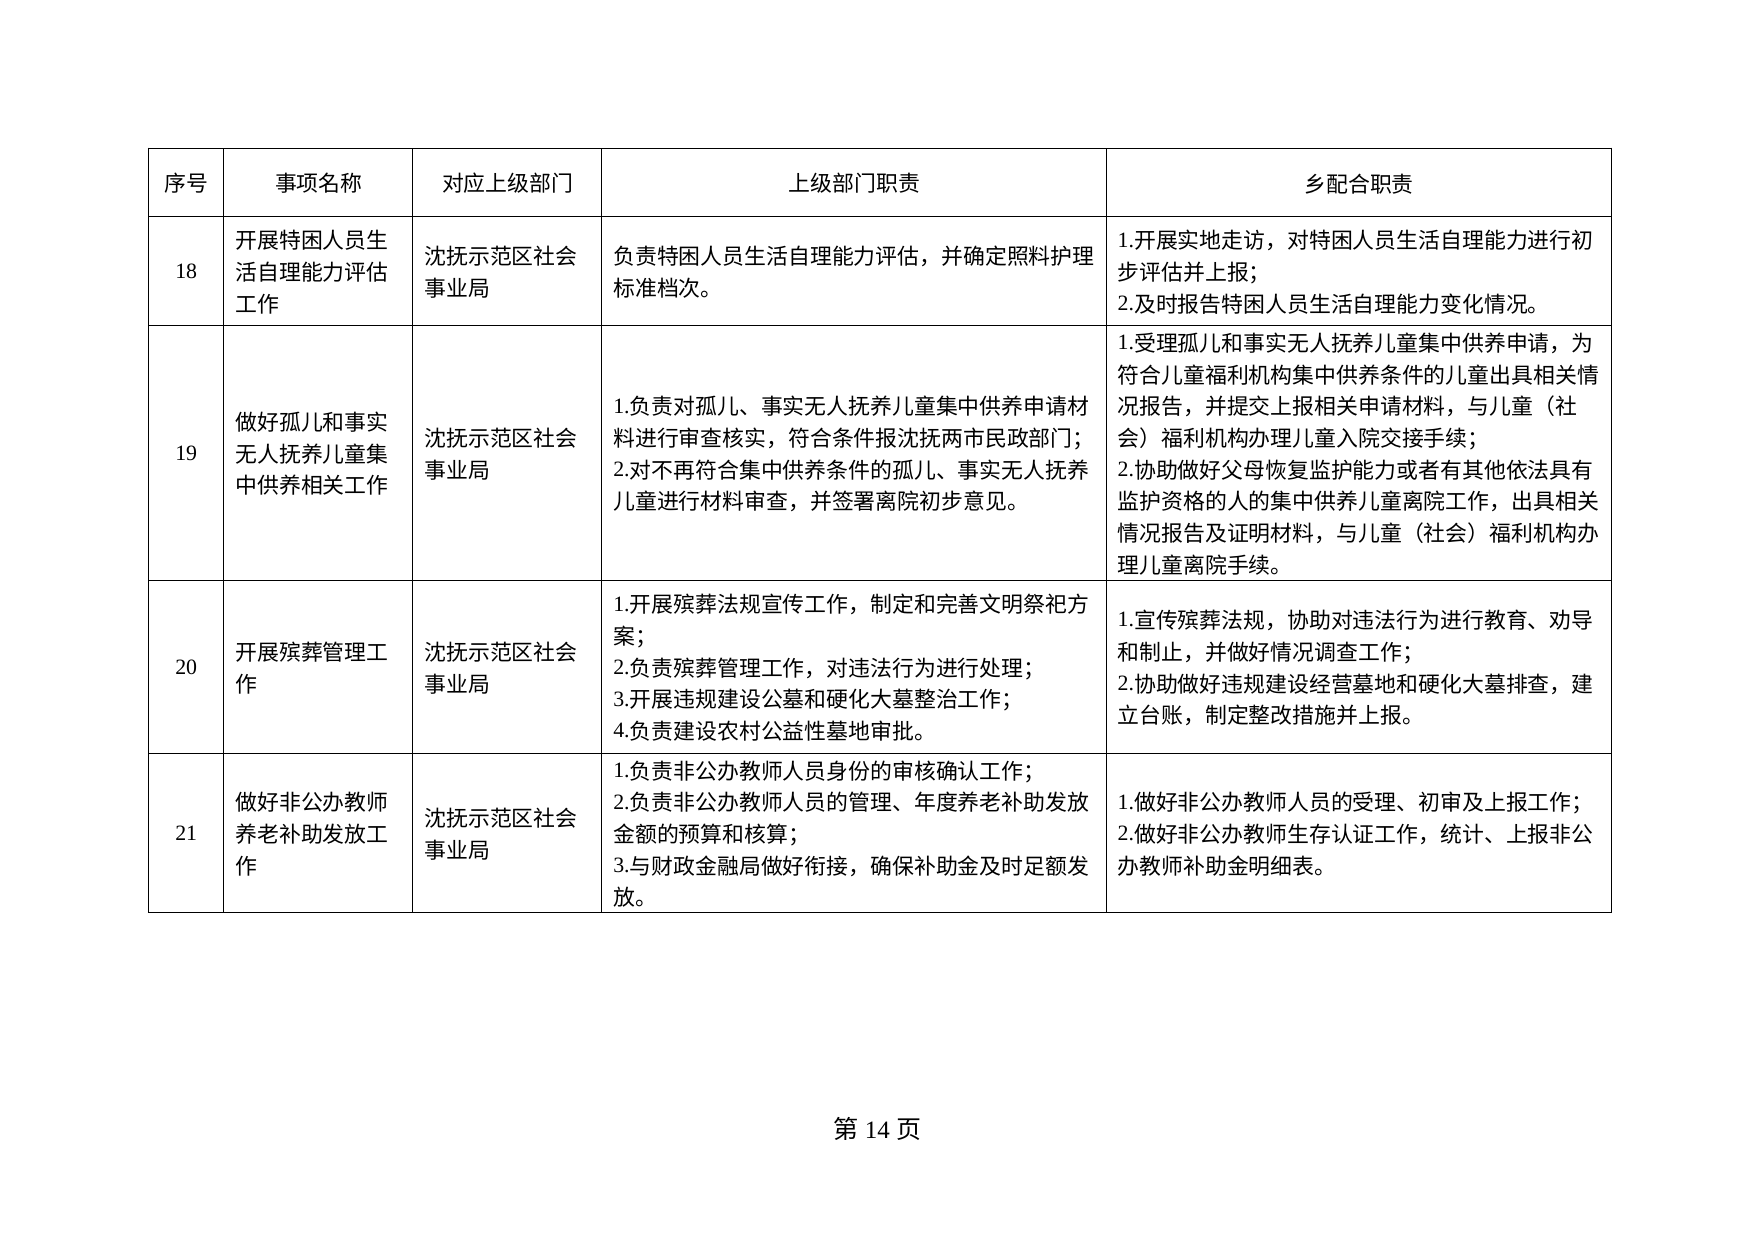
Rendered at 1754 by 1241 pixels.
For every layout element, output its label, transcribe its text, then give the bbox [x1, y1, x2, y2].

table_cell 1.负责对孤儿、事实无人抚养儿童集中供养申请材料进行审查核实，符合条件报沈抚两市民政部门； 2.对不再符合集中供养条件的孤儿、事实无人抚养儿童进行材料审查，并签署离院初步意见。 [602, 326, 1106, 579]
table_cell 对应上级部门 [413, 149, 601, 216]
table_cell 1.负责非公办教师人员身份的审核确认工作； 2.负责非公办教师人员的管理、年度养老补助发放金额的预算和核算； 3.与财政金融局做好衔接，确保补助金及时足额发放。 [602, 754, 1106, 912]
table_cell 沈抚示范区社会事业局 [413, 581, 601, 753]
table_cell 上级部门职责 [602, 149, 1106, 216]
table_cell 负责特困人员生活自理能力评估，并确定照料护理标准档次。 [602, 217, 1106, 325]
table_cell 沈抚示范区社会事业局 [413, 326, 601, 579]
table_cell 开展特困人员生活自理能力评估工作 [224, 217, 412, 325]
table_cell 做好非公办教师养老补助发放工作 [224, 754, 412, 912]
table_cell 1.受理孤儿和事实无人抚养儿童集中供养申请，为符合儿童福利机构集中供养条件的儿童出具相关情况报告，并提交上报相关申请材料，与儿童（社会）福利机构办理儿童入院交接手续； 2.协助做好父母恢复监护能力或者有其他依法具有监护资格的人的集中供养儿童离院工作，出具相关情况报告及证明材料，与儿童（社会）福利机构办理儿童离院手续。 [1107, 326, 1611, 579]
table_cell 开展殡葬管理工作 [224, 581, 412, 753]
table_cell 18 [149, 217, 223, 325]
table_cell 沈抚示范区社会事业局 [413, 754, 601, 912]
table_cell 沈抚示范区社会事业局 [413, 217, 601, 325]
table_cell 乡配合职责 [1107, 149, 1611, 216]
table_cell 做好孤儿和事实无人抚养儿童集中供养相关工作 [224, 326, 412, 579]
table_cell 1.做好非公办教师人员的受理、初审及上报工作； 2.做好非公办教师生存认证工作，统计、上报非公办教师补助金明细表。 [1107, 754, 1611, 912]
table_cell 1.开展实地走访，对特困人员生活自理能力进行初步评估并上报； 2.及时报告特困人员生活自理能力变化情况。 [1107, 217, 1611, 325]
table_cell 1.开展殡葬法规宣传工作，制定和完善文明祭祀方案； 2.负责殡葬管理工作，对违法行为进行处理； 3.开展违规建设公墓和硬化大墓整治工作； 4.负责建设农村公益性墓地审批。 [602, 581, 1106, 753]
table_cell 20 [149, 581, 223, 753]
table_cell 1.宣传殡葬法规，协助对违法行为进行教育、劝导和制止，并做好情况调查工作； 2.协助做好违规建设经营墓地和硬化大墓排查，建立台账，制定整改措施并上报。 [1107, 581, 1611, 753]
table_cell 序号 [149, 149, 223, 216]
table_cell 21 [149, 754, 223, 912]
table_cell 19 [149, 326, 223, 579]
table_cell 事项名称 [224, 149, 412, 216]
